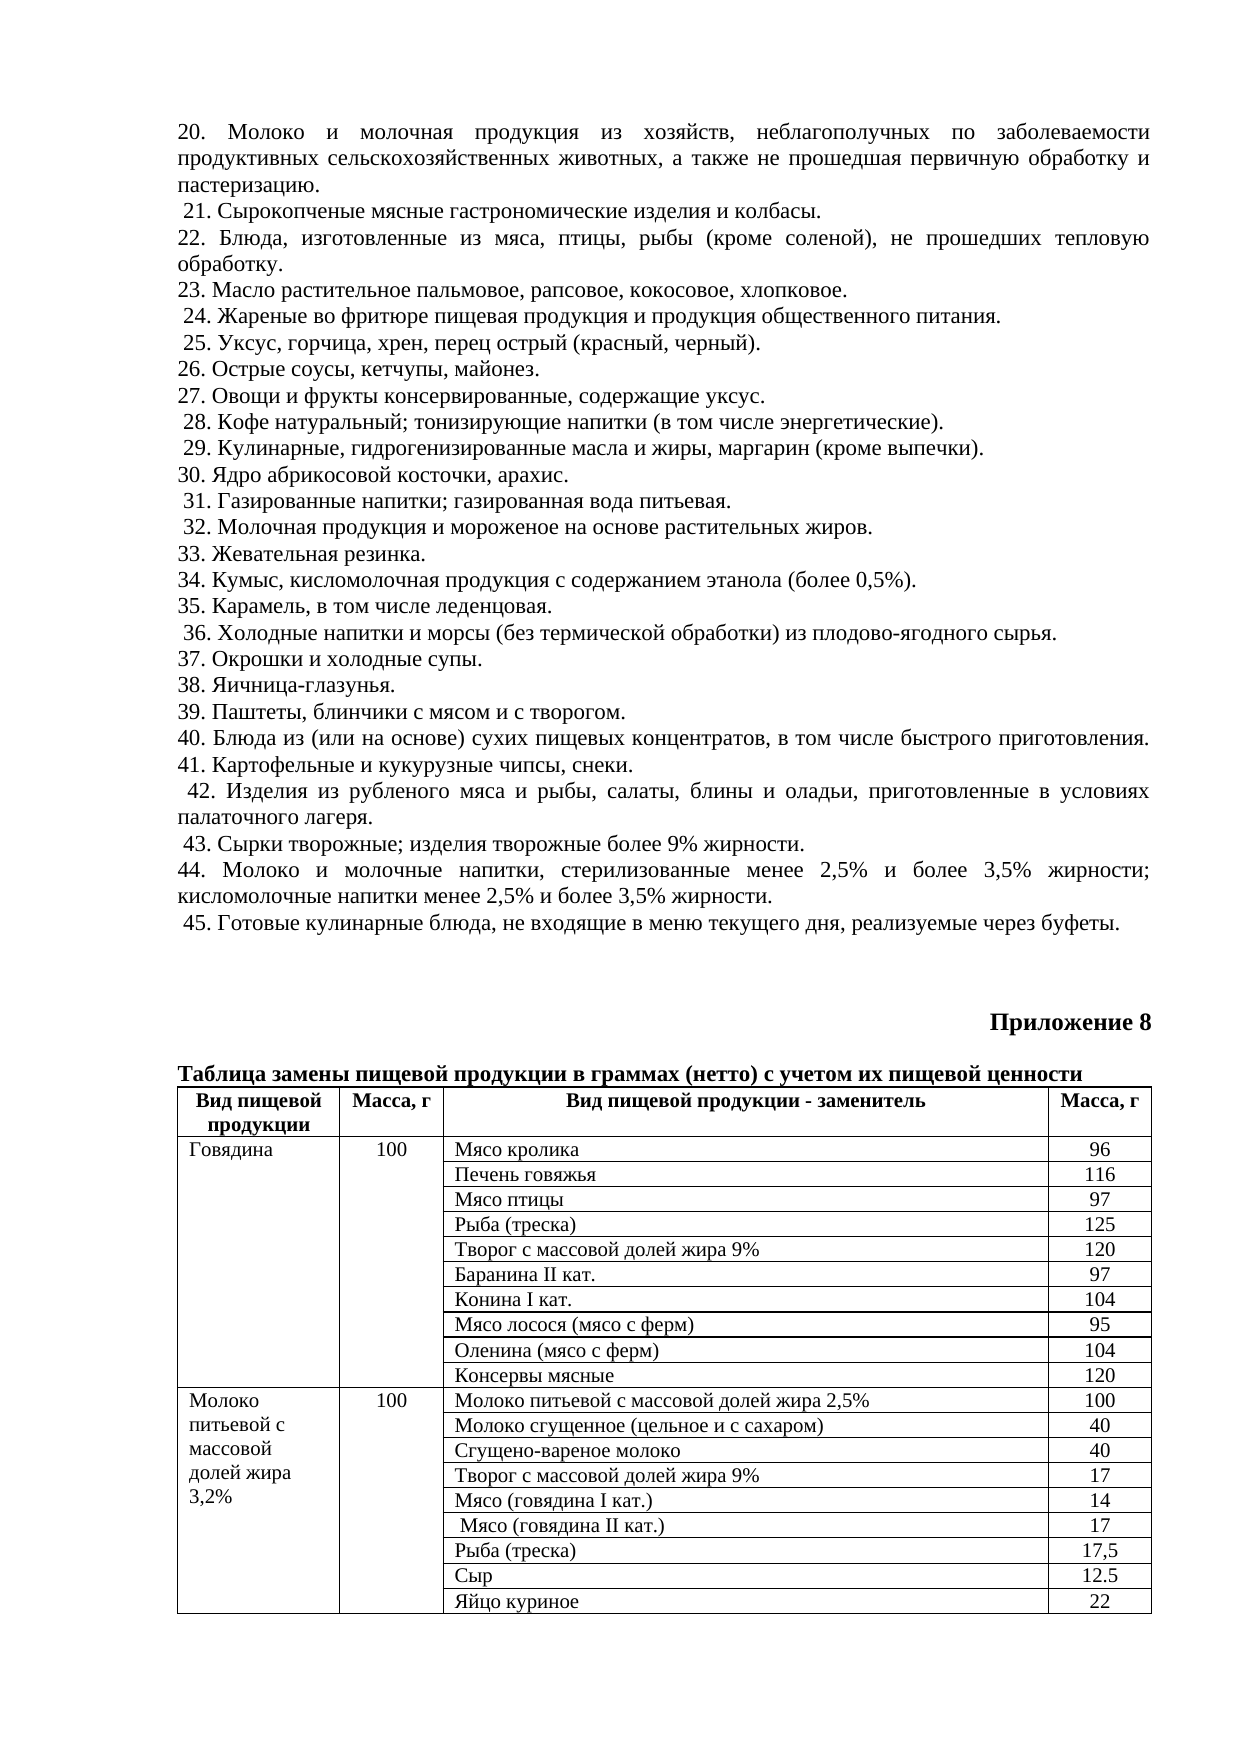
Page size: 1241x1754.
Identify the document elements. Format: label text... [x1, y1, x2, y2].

text 37. Окрошки и холодные супы. [177, 645, 1152, 672]
table_cell 120 [1049, 1363, 1151, 1387]
table_cell 17 [1049, 1463, 1151, 1487]
text 42. Изделия из рубленого мяса и рыбы, салаты, блины и оладьи, приготовленные в условиях палаточного лагеря. [177, 777, 1152, 830]
table_cell 96 [1049, 1137, 1151, 1161]
table_cell 104 [1049, 1338, 1151, 1362]
table_header Вид пищевой продукции - заменитель [444, 1088, 1048, 1136]
text 26. Острые соусы, кетчупы, майонез. [177, 355, 1152, 382]
table_cell Баранина II кат. [444, 1262, 1048, 1286]
table_cell 125 [1049, 1212, 1151, 1236]
table_header Масса, г [1049, 1088, 1151, 1136]
text 39. Паштеты, блинчики с мясом и с творогом. [177, 698, 1152, 724]
table_cell Рыба (треска) [444, 1538, 1048, 1562]
text 38. Яичница-глазунья. [177, 672, 1152, 698]
text 45. Готовые кулинарные блюда, не входящие в меню текущего дня, реализуемые через буфеты. [177, 909, 1152, 935]
table_cell Мясо (говядина I кат.) [444, 1488, 1048, 1512]
table_cell Консервы мясные [444, 1363, 1048, 1387]
text 29. Кулинарные, гидрогенизированные масла и жиры, маргарин (кроме выпечки). [177, 434, 1152, 461]
table_cell 14 [1049, 1488, 1151, 1512]
table_cell 22 [1049, 1589, 1151, 1613]
table_cell Творог с массовой долей жира 9% [444, 1237, 1048, 1261]
text 32. Молочная продукция и мороженое на основе растительных жиров. [177, 513, 1152, 540]
table_cell 17,5 [1049, 1538, 1151, 1562]
table_cell Мясо (говядина II кат.) [444, 1513, 1048, 1537]
table_cell 120 [1049, 1237, 1151, 1261]
text Таблица замены пищевой продукции в граммах (нетто) с учетом их пищевой ценности [177, 1060, 1152, 1086]
table_cell Сыр [444, 1564, 1048, 1587]
text 28. Кофе натуральный; тонизирующие напитки (в том числе энергетические). [177, 408, 1152, 434]
text 34. Кумыс, кисломолочная продукция с содержанием этанола (более 0,5%). [177, 566, 1152, 592]
text 22. Блюда, изготовленные из мяса, птицы, рыбы (кроме соленой), не прошедших тепловую обработку. [177, 223, 1152, 276]
text 23. Масло растительное пальмовое, рапсовое, кокосовое, хлопковое. [177, 276, 1152, 303]
text 24. Жареные во фритюре пищевая продукция и продукция общественного питания. [177, 303, 1152, 329]
table_header Масса, г [340, 1088, 443, 1136]
table_cell 17 [1049, 1513, 1151, 1537]
text 44. Молоко и молочные напитки, стерилизованные менее 2,5% и более 3,5% жирности; кисломолочные напитки менее 2,5% и более 3,5% жирности. [177, 856, 1152, 909]
table_cell Рыба (треска) [444, 1212, 1048, 1236]
table_cell 40 [1049, 1438, 1151, 1462]
text 43. Сырки творожные; изделия творожные более 9% жирности. [177, 830, 1152, 856]
table_cell 104 [1049, 1287, 1151, 1311]
table_header Вид пищевой продукции [178, 1088, 339, 1136]
text 30. Ядро абрикосовой косточки, арахис. [177, 461, 1152, 487]
text 35. Карамель, в том числе леденцовая. [177, 592, 1152, 619]
table_cell 97 [1049, 1187, 1151, 1211]
text 20. Молоко и молочная продукция из хозяйств, неблагополучных по заболеваемости продуктивных сельскохозяйственных животных, а также не прошедшая первичную обработку и пастеризацию. [177, 118, 1152, 197]
table_cell Творог с массовой долей жира 9% [444, 1463, 1048, 1487]
table_cell Оленина (мясо с ферм) [444, 1338, 1048, 1362]
table_cell 97 [1049, 1262, 1151, 1286]
text 33. Жевательная резинка. [177, 540, 1152, 566]
text 21. Сырокопченые мясные гастрономические изделия и колбасы. [177, 197, 1152, 223]
table_cell 116 [1049, 1162, 1151, 1186]
text 40. Блюда из (или на основе) сухих пищевых концентратов, в том числе быстрого приготовления. 41. Картофельные и кукурузные чипсы, снеки. [177, 724, 1152, 777]
table_cell Печень говяжья [444, 1162, 1048, 1186]
table_cell 100 [340, 1137, 443, 1387]
text 31. Газированные напитки; газированная вода питьевая. [177, 487, 1152, 513]
table_cell Молоко сгущенное (цельное и с сахаром) [444, 1413, 1048, 1437]
table_cell Конина I кат. [444, 1287, 1048, 1311]
table_cell Яйцо куриное [444, 1589, 1048, 1613]
text Приложение 8 [177, 1007, 1152, 1036]
text 25. Уксус, горчица, хрен, перец острый (красный, черный). [177, 329, 1152, 355]
table_cell 40 [1049, 1413, 1151, 1437]
table_cell Молоко питьевой с массовой долей жира 2,5% [444, 1388, 1048, 1412]
table_cell 95 [1049, 1313, 1151, 1336]
table_cell Сгущено-вареное молоко [444, 1438, 1048, 1462]
table_cell Говядина [178, 1137, 339, 1387]
table_cell Мясо кролика [444, 1137, 1048, 1161]
text 36. Холодные напитки и морсы (без термической обработки) из плодово-ягодного сырья. [177, 619, 1152, 645]
table_cell Мясо лосося (мясо с ферм) [444, 1313, 1048, 1336]
text 27. Овощи и фрукты консервированные, содержащие уксус. [177, 382, 1152, 408]
table_cell 100 [340, 1388, 443, 1613]
table_cell 12.5 [1049, 1564, 1151, 1587]
table_cell Мясо птицы [444, 1187, 1048, 1211]
table_cell 100 [1049, 1388, 1151, 1412]
table_cell Молоко питьевой с массовой долей жира 3,2% [178, 1388, 339, 1613]
